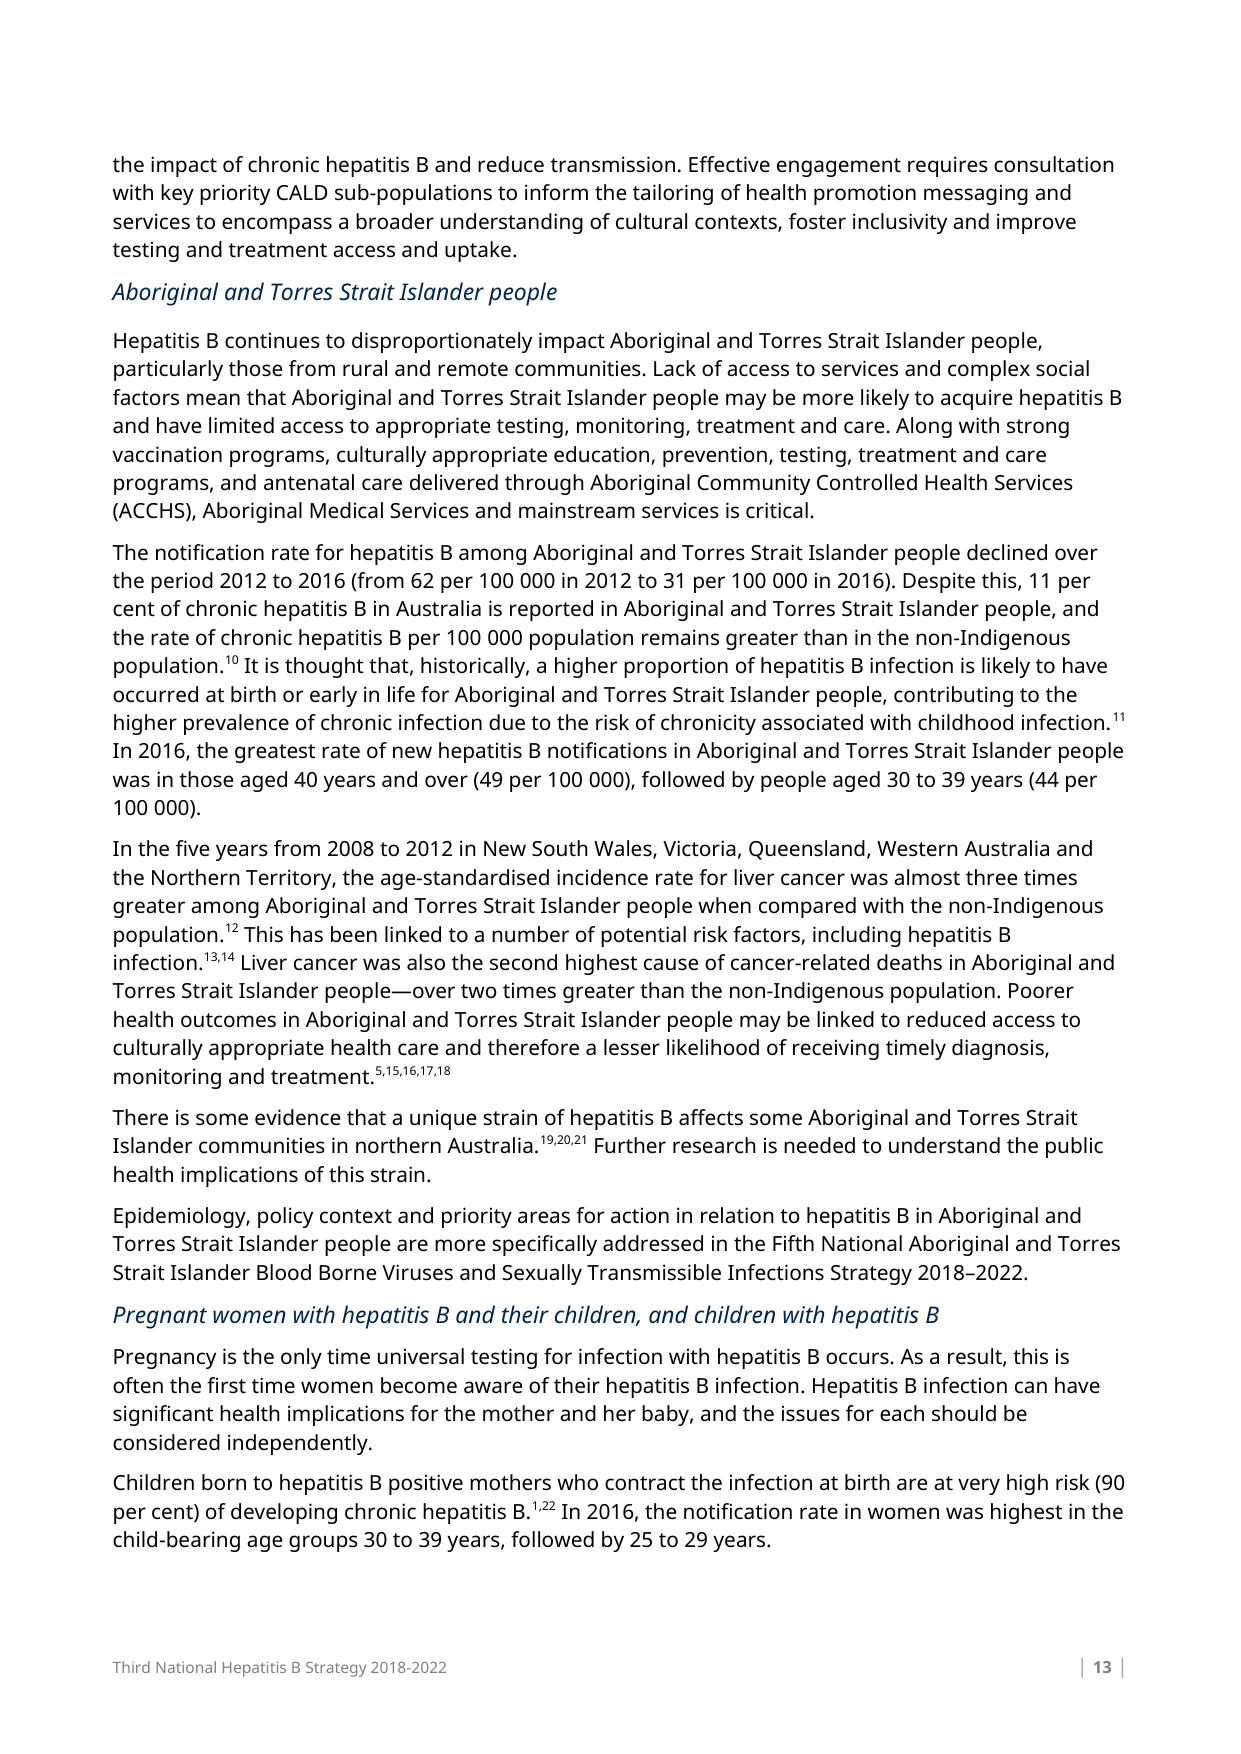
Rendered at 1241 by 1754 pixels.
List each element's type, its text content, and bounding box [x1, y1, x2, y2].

list Pregnant women with hepatitis B and their children, and children with hepatitis B [112, 1298, 1128, 1330]
list Pregnancy is the only time universal testing for infection with hepatitis B occurs. As a result, this is often the first time women become aware of their hepatitis B infection. Hepatitis B infection can have significant health implications for the mother and her baby, and the issues for each should be considered independently. [112, 1342, 1128, 1456]
text Aboriginal and Torres Strait Islander people [112, 276, 1128, 307]
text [112, 150, 1128, 264]
text In the five years from 2008 to 2012 in New South Wales, Victoria, Queensland, Western Australia and the Northern Territory, the age-standardised incidence rate for liver cancer was almost three times greater among Aboriginal and Torres Strait Islander people when compared with the non-Indigenous population. This has been linked to a number of potential risk factors, including hepatitis B infection., Liver cancer was also the second highest cause of cancer-related deaths in Aboriginal and Torres Strait Islander people—over two times greater than the non-Indigenous population. Poorer health outcomes in Aboriginal and Torres Strait Islander people may be linked to reduced access to culturally appropriate health care and therefore a lesser likelihood of receiving timely diagnosis, monitoring and treatment.5,,,, [112, 834, 1128, 1090]
text The notification rate for hepatitis B among Aboriginal and Torres Strait Islander people declined over the period 2012 to 2016 (from 62 per 100 000 in 2012 to 31 per 100 000 in 2016). Despite this, 11 per cent of chronic hepatitis B in Australia is reported in Aboriginal and Torres Strait Islander people, and the rate of chronic hepatitis B per 100 000 population remains greater than in the non-Indigenous population. It is thought that, historically, a higher proportion of hepatitis B infection is likely to have occurred at birth or early in life for Aboriginal and Torres Strait Islander people, contributing to the higher prevalence of chronic infection due to the risk of chronicity associated with childhood infection. In 2016, the greatest rate of new hepatitis B notifications in Aboriginal and Torres Strait Islander people was in those aged 40 years and over (49 per 100 000), followed by people aged 30 to 39 years (44 per 100 000). [112, 538, 1128, 822]
text Hepatitis B continues to disproportionately impact Aboriginal and Torres Strait Islander people, particularly those from rural and remote communities. Lack of access to services and complex social factors mean that Aboriginal and Torres Strait Islander people may be more likely to acquire hepatitis B and have limited access to appropriate testing, monitoring, treatment and care. Along with strong vaccination programs, culturally appropriate education, prevention, testing, treatment and care programs, and antenatal care delivered through Aboriginal Community Controlled Health Services (ACCHS), Aboriginal Medical Services and mainstream services is critical. [112, 326, 1128, 525]
text Epidemiology, policy context and priority areas for action in relation to hepatitis B in Aboriginal and Torres Strait Islander people are more specifically addressed in the Fifth National Aboriginal and Torres Strait Islander Blood Borne Viruses and Sexually Transmissible Infections Strategy 2018–2022. [112, 1201, 1128, 1286]
list There is some evidence that a unique strain of hepatitis B affects some Aboriginal and Torres Strait Islander communities in northern Australia.,, Further research is needed to understand the public health implications of this strain. [112, 1103, 1128, 1188]
list Children born to hepatitis B positive mothers who contract the infection at birth are at very high risk (90 per cent) of developing chronic hepatitis B.1, In 2016, the notification rate in women was highest in the child-bearing age groups 30 to 39 years, followed by 25 to 29 years. [112, 1468, 1128, 1554]
